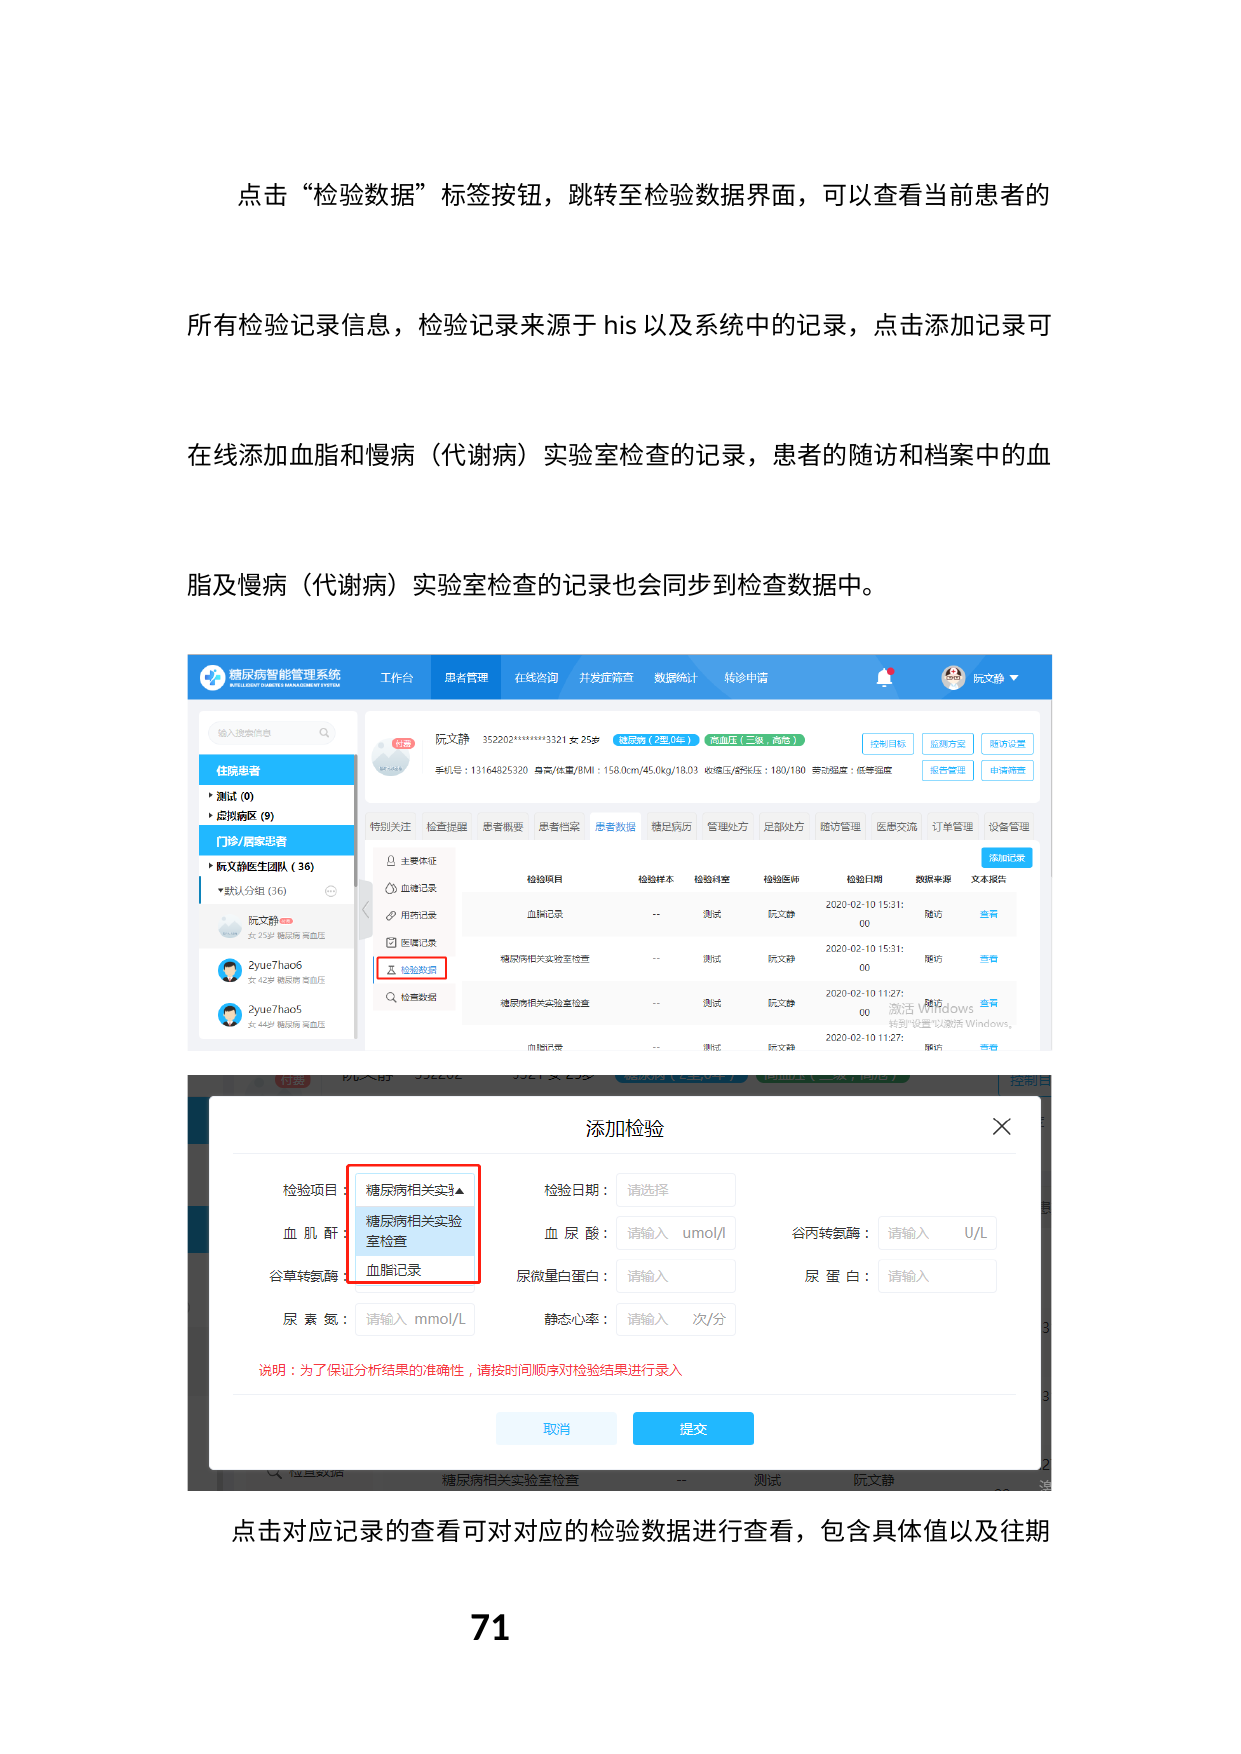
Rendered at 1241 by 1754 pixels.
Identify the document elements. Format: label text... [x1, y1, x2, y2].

picture [187, 1075, 1052, 1491]
text 点击“检验数据”标签按钮，跳转至检验数据界面，可以查看当前患者的所有检验记录信息，检验记录来源于his以及系统中的记录，点击添加记录可在线添加血脂和慢病（代谢病）实验室检查的记录，患者的随访和档案中的血脂及慢病（代谢病）实验室检查的记录也会同步到检查数据中。 [187, 161, 1053, 616]
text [187, 1497, 1053, 1562]
picture [187, 652, 1053, 1051]
